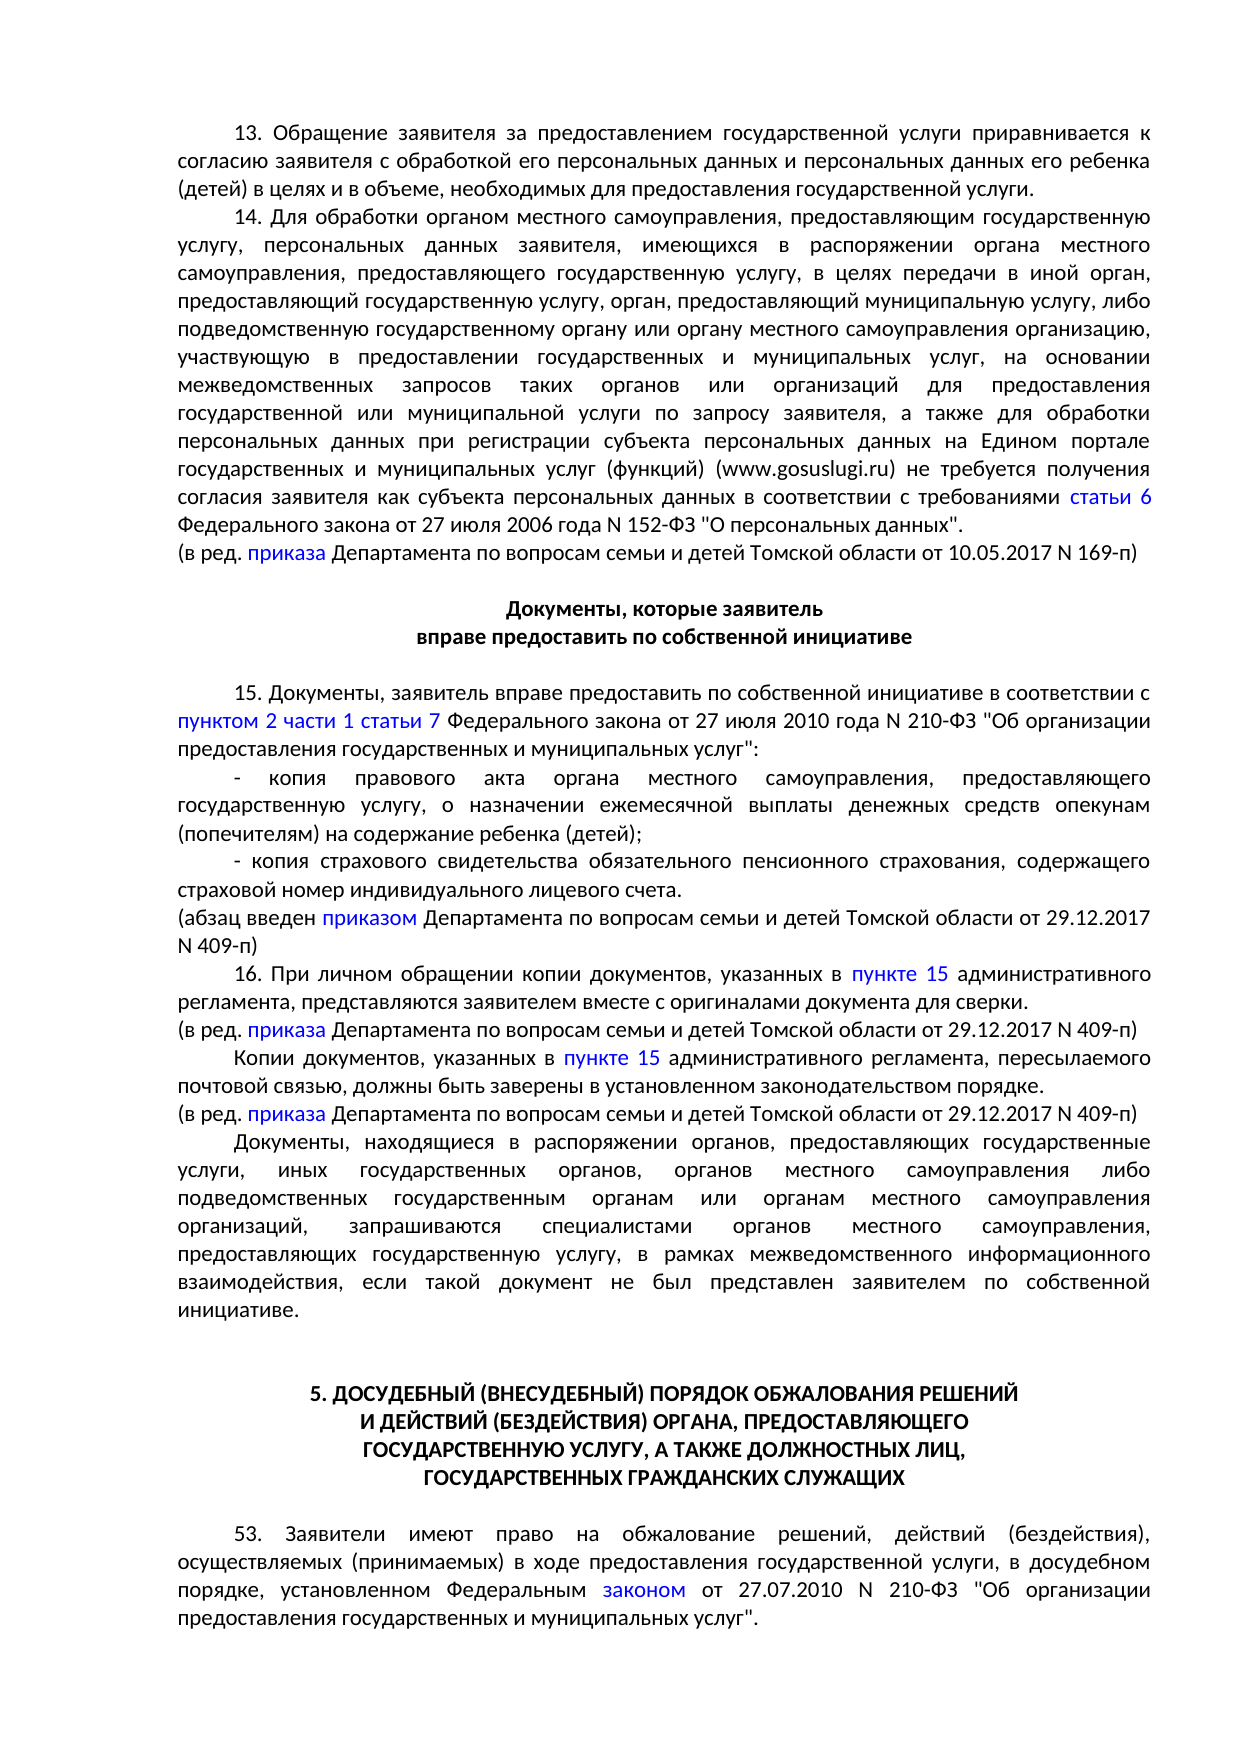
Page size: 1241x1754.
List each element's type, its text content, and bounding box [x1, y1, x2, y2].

title вправе предоставить по собственной инициативе [177, 622, 1152, 651]
text (абзац введен приказом Департамента по вопросам семьи и детей Томской области от 29.12.2017 N 409-п) [177, 903, 1152, 959]
text 14. Для обработки органом местного самоуправления, предоставляющим государственную услугу, персональных данных заявителя, имеющихся в распоряжении органа местного самоуправления, предоставляющего государственную услугу, в целях передачи в иной орган, предоставляющий государственную услугу, орган, предоставляющий муниципальную услугу, либо подведомственную государственному органу или органу местного самоуправления организацию, участвующую в предоставлении государственных и муниципальных услуг, на основании межведомственных запросов таких органов или организаций для предоставления государственной или муниципальной услуги по запросу заявителя, а также для обработки персональных данных при регистрации субъекта персональных данных на Едином портале государственных и муниципальных услуг (функций) (www.gosuslugi.ru) не требуется получения согласия заявителя как субъекта персональных данных в соответствии с требованиями статьи 6 Федерального закона от 27 июля 2006 года N 152-ФЗ "О персональных данных". [177, 202, 1152, 538]
text (в ред. приказа Департамента по вопросам семьи и детей Томской области от 29.12.2017 N 409-п) [177, 1099, 1152, 1127]
title 5. ДОСУДЕБНЫЙ (ВНЕСУДЕБНЫЙ) ПОРЯДОК ОБЖАЛОВАНИЯ РЕШЕНИЙ [177, 1379, 1152, 1407]
title И ДЕЙСТВИЙ (БЕЗДЕЙСТВИЯ) ОРГАНА, ПРЕДОСТАВЛЯЮЩЕГО [177, 1407, 1152, 1435]
title Документы, которые заявитель [177, 594, 1152, 622]
text (в ред. приказа Департамента по вопросам семьи и детей Томской области от 10.05.2017 N 169-п) [177, 538, 1152, 566]
text 53. Заявители имеют право на обжалование решений, действий (бездействия), осуществляемых (принимаемых) в ходе предоставления государственной услуги, в досудебном порядке, установленном Федеральным законом от 27.07.2010 N 210-ФЗ "Об организации предоставления государственных и муниципальных услуг". [177, 1519, 1152, 1631]
text 15. Документы, заявитель вправе предоставить по собственной инициативе в соответствии с пунктом 2 части 1 статьи 7 Федерального закона от 27 июля 2010 года N 210-ФЗ "Об организации предоставления государственных и муниципальных услуг": [177, 678, 1152, 763]
text 13. Обращение заявителя за предоставлением государственной услуги приравнивается к согласию заявителя с обработкой его персональных данных и персональных данных его ребенка (детей) в целях и в объеме, необходимых для предоставления государственной услуги. [177, 118, 1152, 202]
text - копия правового акта органа местного самоуправления, предоставляющего государственную услугу, о назначении ежемесячной выплаты денежных средств опекунам (попечителям) на содержание ребенка (детей); [177, 763, 1152, 847]
title ГОСУДАРСТВЕННЫХ ГРАЖДАНСКИХ СЛУЖАЩИХ [177, 1463, 1152, 1491]
text - копия страхового свидетельства обязательного пенсионного страхования, содержащего страховой номер индивидуального лицевого счета. [177, 847, 1152, 903]
text (в ред. приказа Департамента по вопросам семьи и детей Томской области от 29.12.2017 N 409-п) [177, 1015, 1152, 1043]
title ГОСУДАРСТВЕННУЮ УСЛУГУ, А ТАКЖЕ ДОЛЖНОСТНЫХ ЛИЦ, [177, 1435, 1152, 1463]
text Копии документов, указанных в пункте 15 административного регламента, пересылаемого почтовой связью, должны быть заверены в установленном законодательством порядке. [177, 1043, 1152, 1099]
text 16. При личном обращении копии документов, указанных в пункте 15 административного регламента, представляются заявителем вместе с оригиналами документа для сверки. [177, 959, 1152, 1015]
text Документы, находящиеся в распоряжении органов, предоставляющих государственные услуги, иных государственных органов, органов местного самоуправления либо подведомственных государственным органам или органам местного самоуправления организаций, запрашиваются специалистами органов местного самоуправления, предоставляющих государственную услугу, в рамках межведомственного информационного взаимодействия, если такой документ не был представлен заявителем по собственной инициативе. [177, 1127, 1152, 1323]
